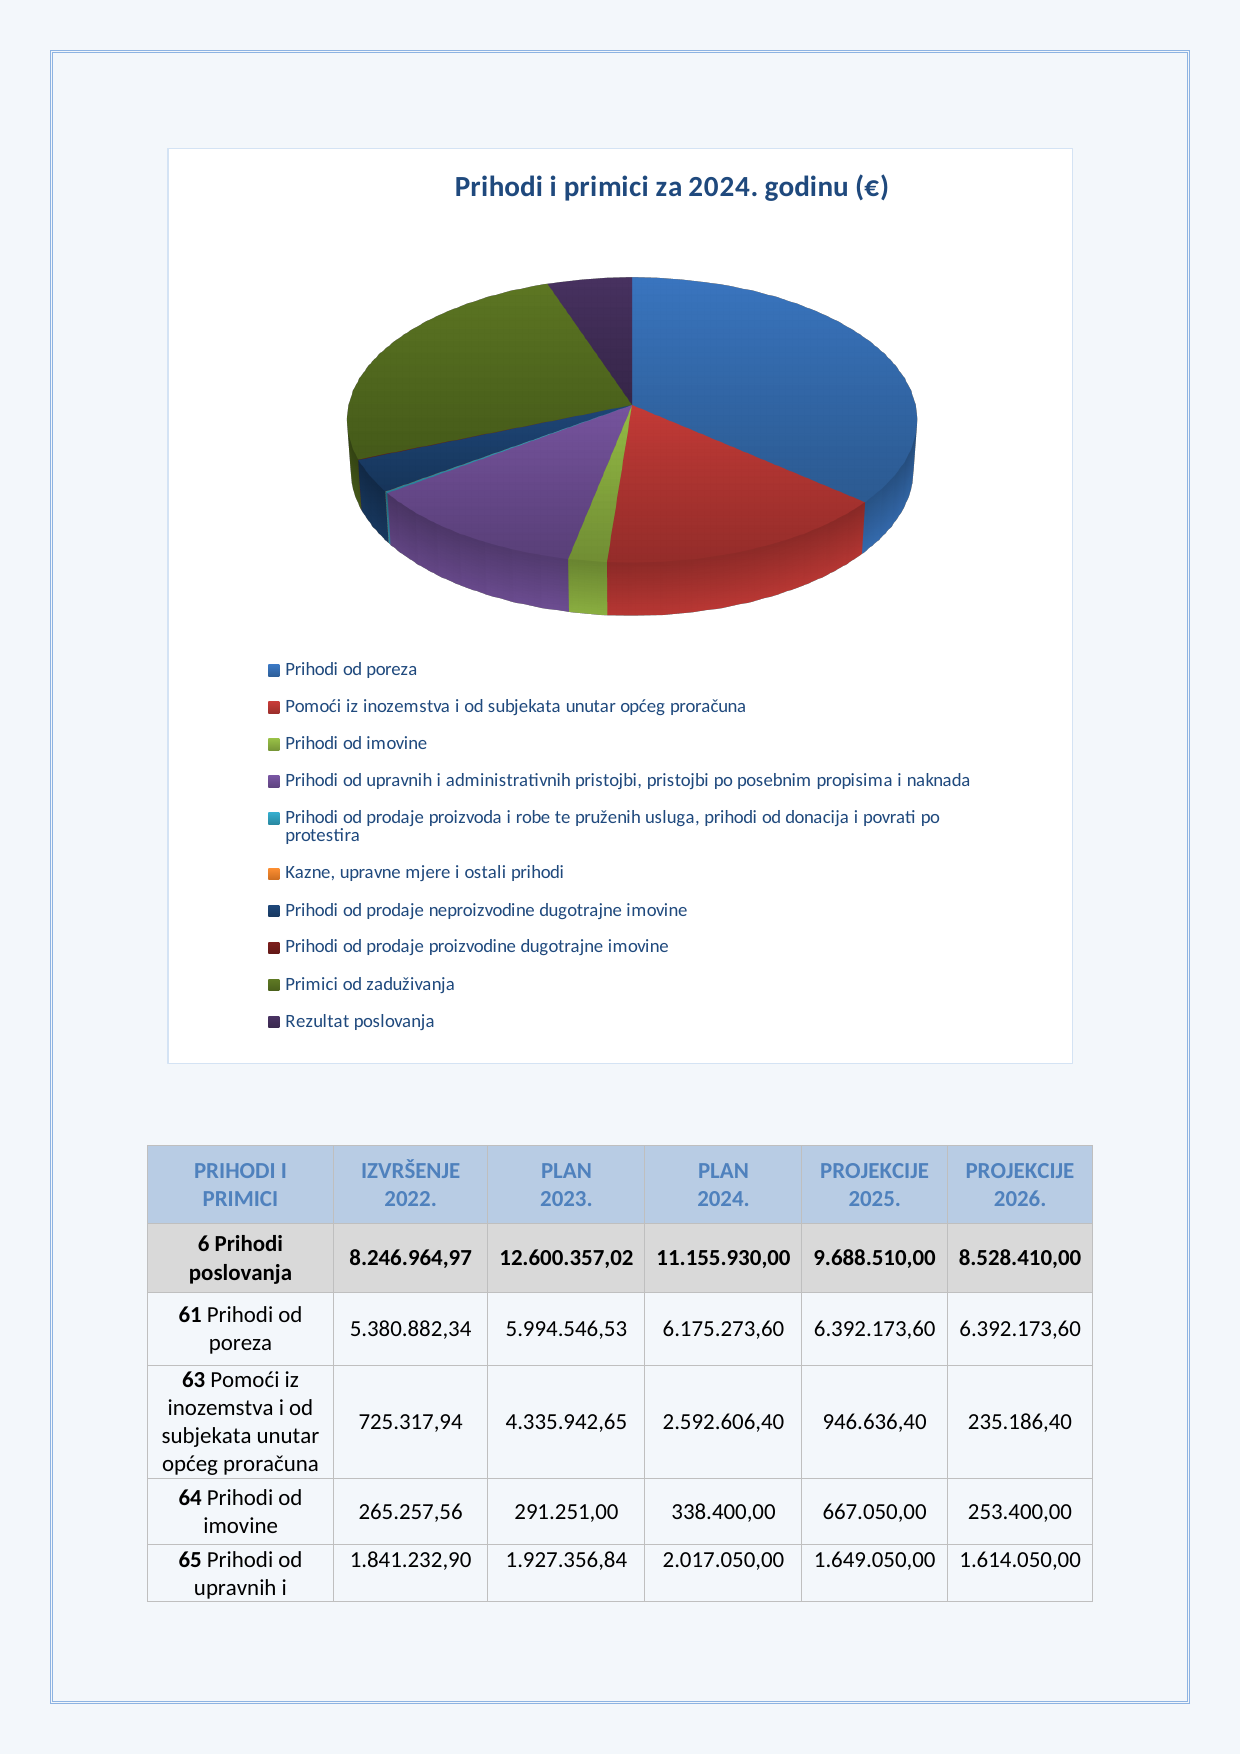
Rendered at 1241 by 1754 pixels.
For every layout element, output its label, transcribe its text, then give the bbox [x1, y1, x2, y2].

table_cell 11.155.930,00 [645, 1224, 801, 1292]
table_cell 1.841.232,90 [334, 1545, 487, 1601]
table_cell 63 Pomoći iz inozemstva i od subjekata unutar općeg proračuna [148, 1366, 333, 1478]
table_cell 61 Prihodi od poreza [148, 1293, 333, 1364]
table_cell 1.649.050,00 [802, 1545, 947, 1601]
table_cell 1.614.050,00 [948, 1545, 1092, 1601]
table_cell 338.400,00 [645, 1479, 801, 1544]
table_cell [148, 1545, 333, 1601]
table_header PLAN 2023. [488, 1146, 644, 1223]
table_cell 9.688.510,00 [802, 1224, 947, 1292]
table_header PRIHODI I PRIMICI [148, 1146, 333, 1223]
table_cell 667.050,00 [802, 1479, 947, 1544]
table_cell 6 Prihodi poslovanja [148, 1224, 333, 1292]
table_cell 291.251,00 [488, 1479, 644, 1544]
table_cell 265.257,56 [334, 1479, 487, 1544]
table_cell 2.017.050,00 [645, 1545, 801, 1601]
table_cell 235.186,40 [948, 1366, 1092, 1478]
table_header PROJEKCIJE 2025. [802, 1146, 947, 1223]
table_cell 946.636,40 [802, 1366, 947, 1478]
table_cell 64 Prihodi od imovine [148, 1479, 333, 1544]
table_cell 6.392.173,60 [948, 1293, 1092, 1364]
table_cell 253.400,00 [948, 1479, 1092, 1544]
table_cell 8.528.410,00 [948, 1224, 1092, 1292]
table_cell 6.392.173,60 [802, 1293, 947, 1364]
table_cell 2.592.606,40 [645, 1366, 801, 1478]
table_cell 1.927.356,84 [488, 1545, 644, 1601]
table_cell 5.994.546,53 [488, 1293, 644, 1364]
table_cell 12.600.357,02 [488, 1224, 644, 1292]
table_header PROJEKCIJE 2026. [948, 1146, 1092, 1223]
table_cell 725.317,94 [334, 1366, 487, 1478]
table_header PLAN 2024. [645, 1146, 801, 1223]
table_cell 4.335.942,65 [488, 1366, 644, 1478]
table_cell 5.380.882,34 [334, 1293, 487, 1364]
table_cell 8.246.964,97 [334, 1224, 487, 1292]
table_cell 6.175.273,60 [645, 1293, 801, 1364]
table_header IZVRŠENJE 2022. [334, 1146, 487, 1223]
